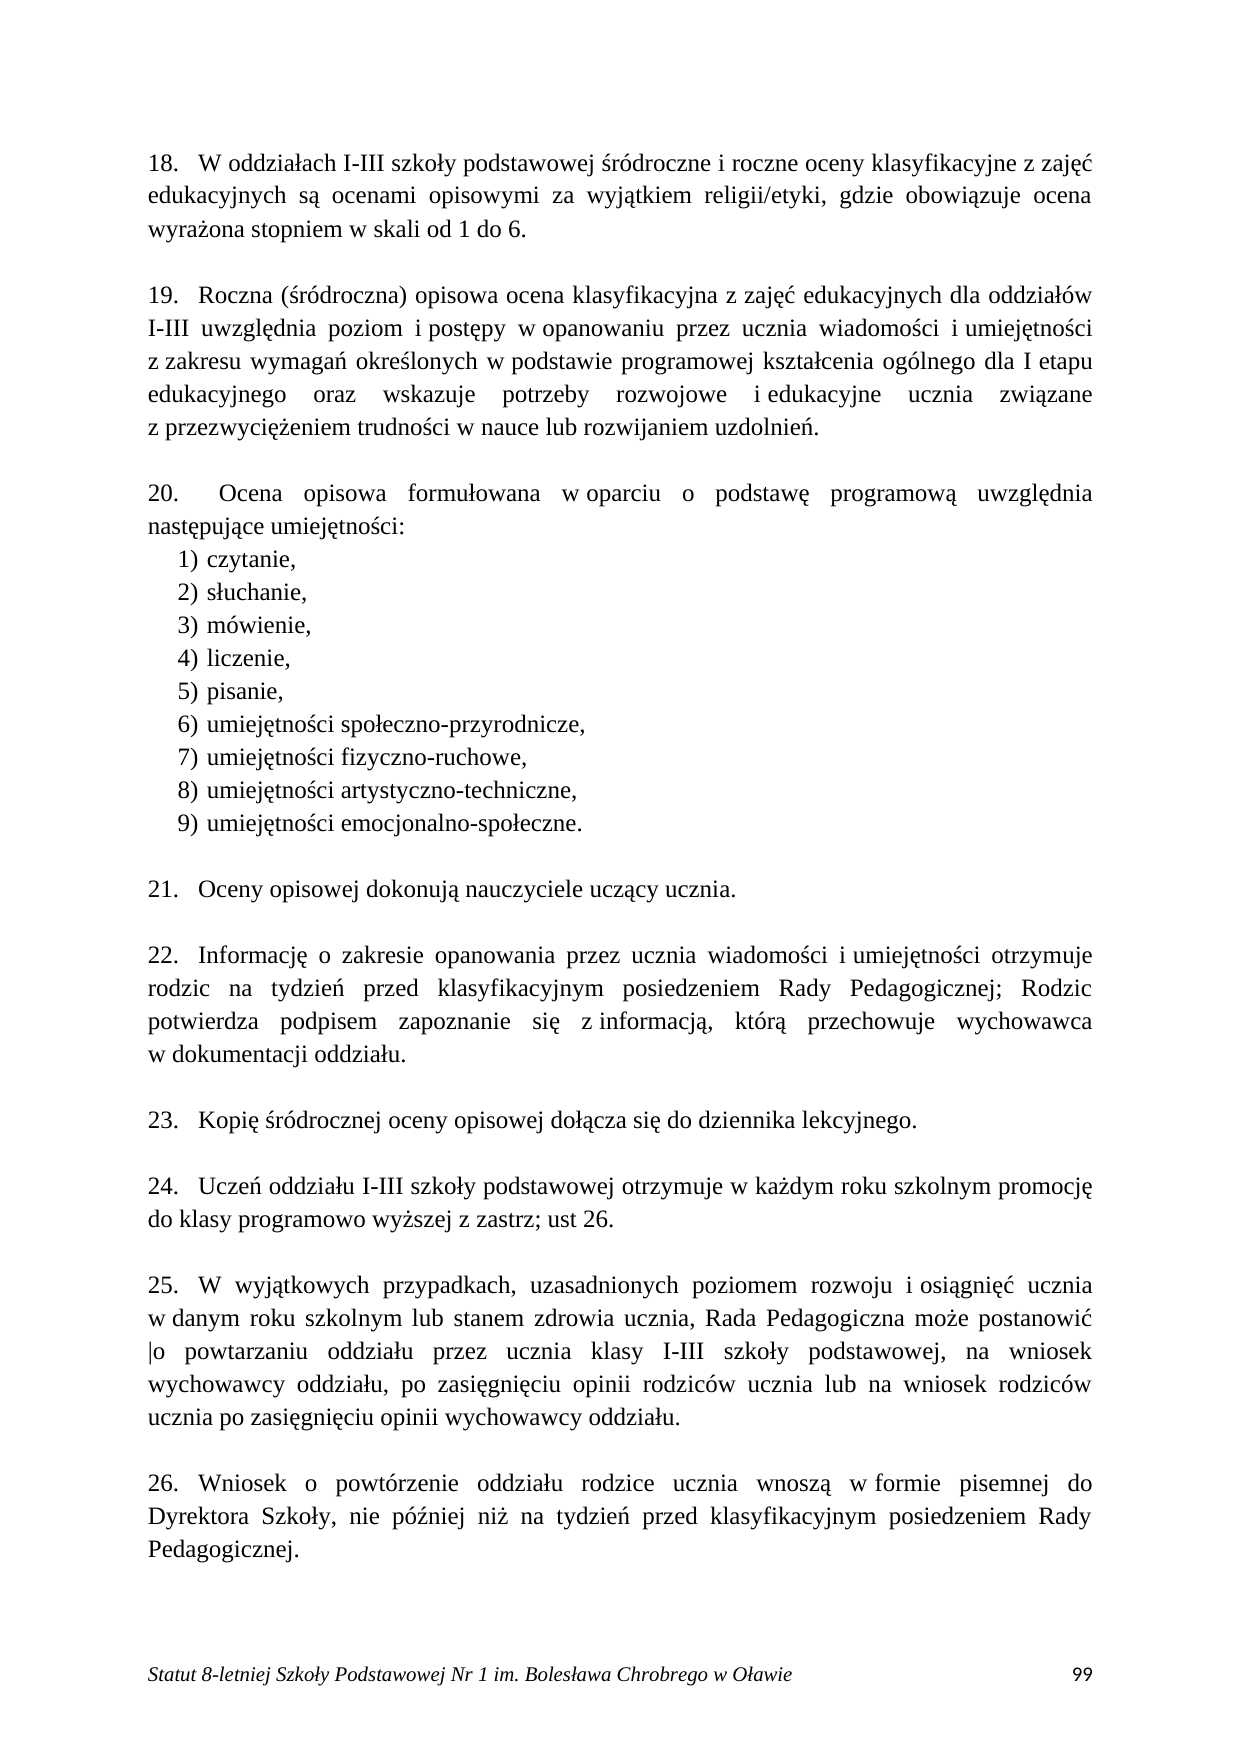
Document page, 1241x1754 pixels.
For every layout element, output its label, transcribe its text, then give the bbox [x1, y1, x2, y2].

list Wniosek o powtórzenie oddziału rodzice ucznia wnoszą w formie pisemnej do Dyrektora Szkoły, nie później niż na tydzień przed klasyfikacyjnym posiedzeniem Rady Pedagogicznej. [148, 1468, 1093, 1563]
list W wyjątkowych przypadkach, uzasadnionych poziomem rozwoju i osiągnięć ucznia w danym roku szkolnym lub stanem zdrowia ucznia, Rada Pedagogiczna może postanowić |o powtarzaniu oddziału przez ucznia klasy I-III szkoły podstawowej, na wniosek wychowawcy oddziału, po zasięgnięciu opinii rodziców ucznia lub na wniosek rodziców ucznia po zasięgnięciu opinii wychowawcy oddziału. [148, 1270, 1093, 1431]
list pisanie, [177, 676, 1093, 705]
list czytanie, [177, 544, 1093, 573]
list umiejętności artystyczno-techniczne, [177, 775, 1093, 804]
list mówienie, [177, 610, 1093, 639]
list umiejętności emocjonalno-społeczne. [177, 808, 1093, 837]
list umiejętności fizyczno-ruchowe, [177, 742, 1093, 771]
list Ocena opisowa formułowana w oparciu o podstawę programową uwzględnia następujące umiejętności: [148, 478, 1093, 539]
list umiejętności społeczno-przyrodnicze, [177, 709, 1093, 738]
list Oceny opisowej dokonują nauczyciele uczący ucznia. [148, 874, 1093, 903]
list Kopię śródrocznej oceny opisowej dołącza się do dziennika lekcyjnego. [148, 1105, 1093, 1134]
list słuchanie, [177, 577, 1093, 606]
list Roczna (śródroczna) opisowa ocena klasyfikacyjna z zajęć edukacyjnych dla oddziałów I-III uwzględnia poziom i postępy w opanowaniu przez ucznia wiadomości i umiejętności z zakresu wymagań określonych w podstawie programowej kształcenia ogólnego dla I etapu edukacyjnego oraz wskazuje potrzeby rozwojowe i edukacyjne ucznia związane z przezwyciężeniem trudności w nauce lub rozwijaniem uzdolnień. [148, 280, 1093, 441]
list Informację o zakresie opanowania przez ucznia wiadomości i umiejętności otrzymuje rodzic na tydzień przed klasyfikacyjnym posiedzeniem Rady Pedagogicznej; Rodzic potwierdza podpisem zapoznanie się z informacją, którą przechowuje wychowawca w dokumentacji oddziału. [148, 940, 1093, 1068]
list Uczeń oddziału I-III szkoły podstawowej otrzymuje w każdym roku szkolnym promocję do klasy programowo wyższej z zastrz; ust 26. [148, 1171, 1093, 1233]
list W oddziałach I-III szkoły podstawowej śródroczne i roczne oceny klasyfikacyjne z zajęć edukacyjnych są ocenami opisowymi za wyjątkiem religii/etyki, gdzie obowiązuje ocena wyrażona stopniem w skali od 1 do 6. [148, 148, 1093, 242]
list liczenie, [177, 643, 1093, 672]
